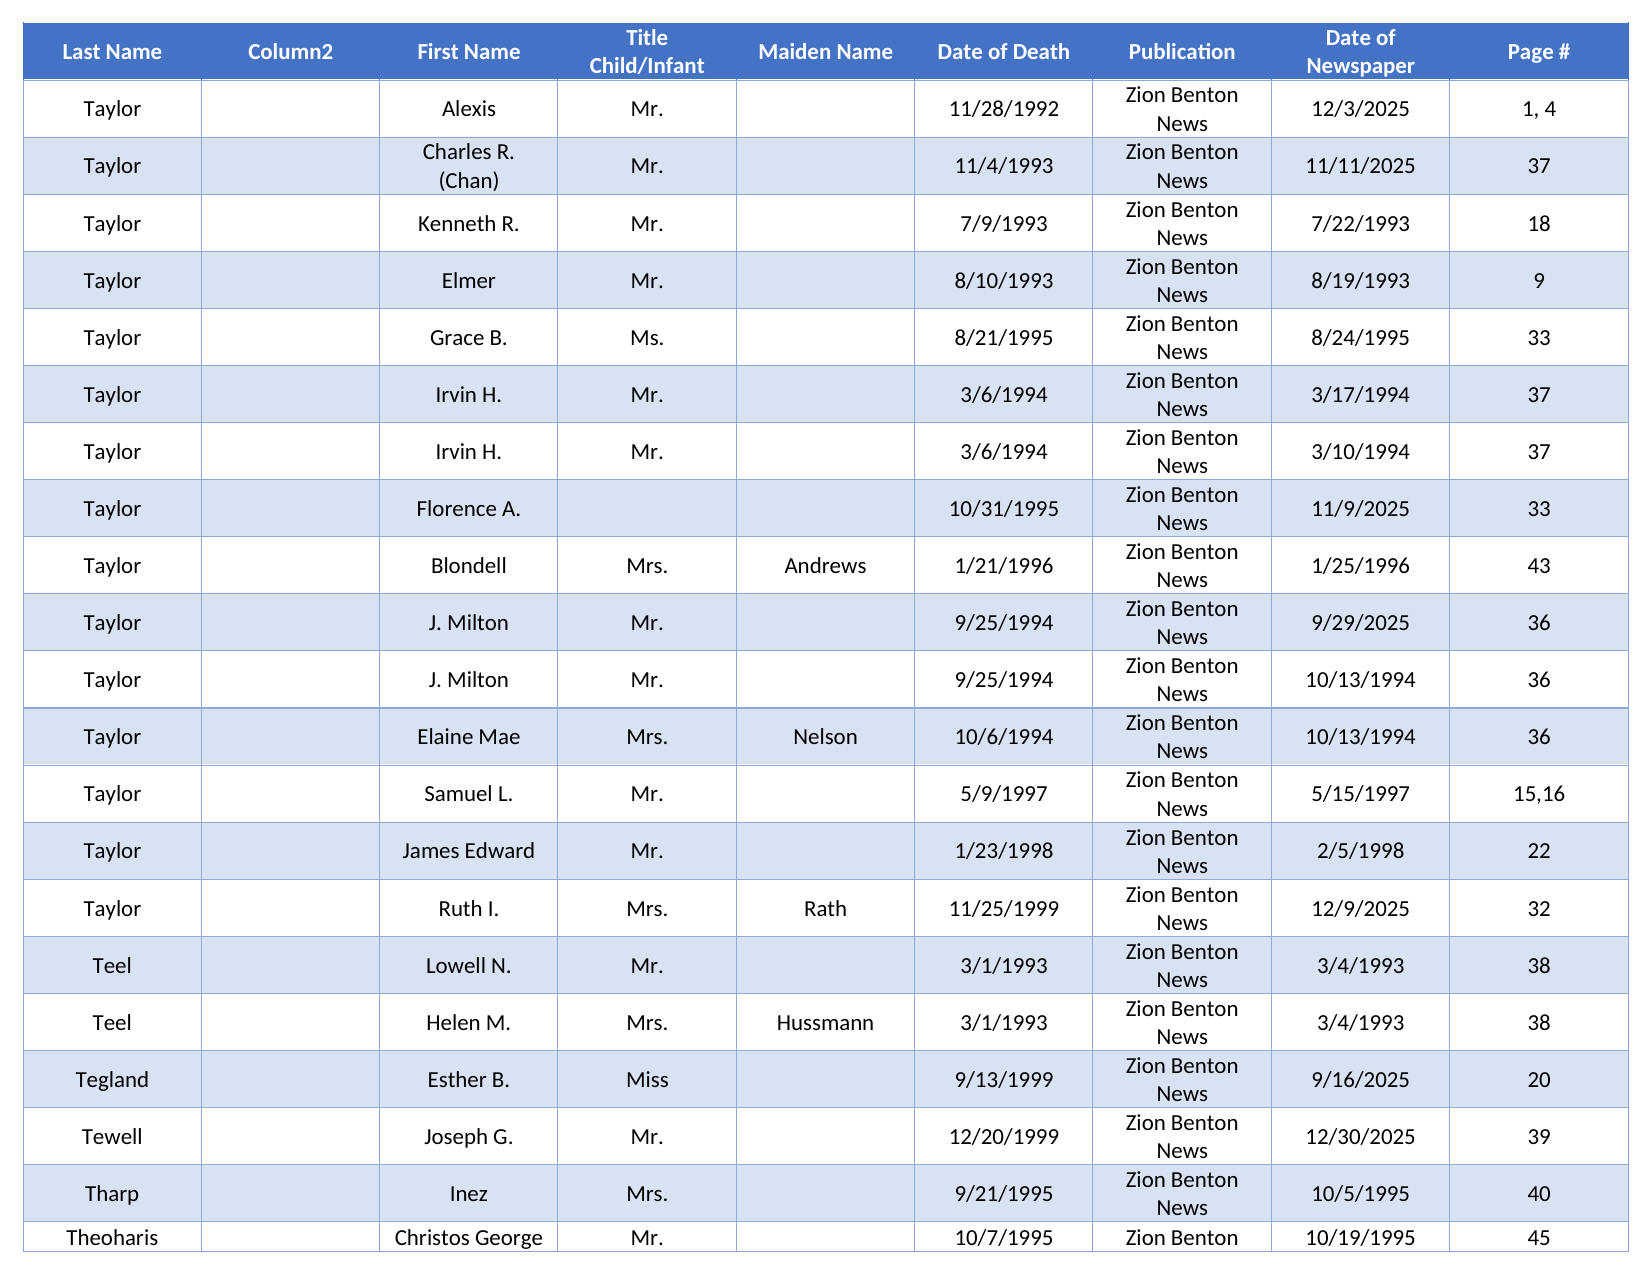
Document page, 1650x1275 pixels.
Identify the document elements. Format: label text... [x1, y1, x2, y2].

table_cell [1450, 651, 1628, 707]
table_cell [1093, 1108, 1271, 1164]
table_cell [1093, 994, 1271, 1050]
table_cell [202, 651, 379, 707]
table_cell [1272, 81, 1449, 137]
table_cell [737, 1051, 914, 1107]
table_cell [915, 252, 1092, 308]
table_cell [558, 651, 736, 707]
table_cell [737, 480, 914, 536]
table_header Publication [1093, 24, 1271, 79]
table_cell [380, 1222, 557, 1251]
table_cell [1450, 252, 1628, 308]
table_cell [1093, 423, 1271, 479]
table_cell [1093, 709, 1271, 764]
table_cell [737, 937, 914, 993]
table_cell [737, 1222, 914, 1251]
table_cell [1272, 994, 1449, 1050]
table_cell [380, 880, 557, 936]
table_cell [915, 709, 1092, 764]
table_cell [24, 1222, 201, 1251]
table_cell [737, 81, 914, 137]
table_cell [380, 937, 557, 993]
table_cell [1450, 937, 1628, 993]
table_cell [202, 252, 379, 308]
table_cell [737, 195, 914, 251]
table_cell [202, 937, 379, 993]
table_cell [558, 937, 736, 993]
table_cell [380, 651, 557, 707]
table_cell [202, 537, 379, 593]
table_header Page # [1450, 24, 1628, 79]
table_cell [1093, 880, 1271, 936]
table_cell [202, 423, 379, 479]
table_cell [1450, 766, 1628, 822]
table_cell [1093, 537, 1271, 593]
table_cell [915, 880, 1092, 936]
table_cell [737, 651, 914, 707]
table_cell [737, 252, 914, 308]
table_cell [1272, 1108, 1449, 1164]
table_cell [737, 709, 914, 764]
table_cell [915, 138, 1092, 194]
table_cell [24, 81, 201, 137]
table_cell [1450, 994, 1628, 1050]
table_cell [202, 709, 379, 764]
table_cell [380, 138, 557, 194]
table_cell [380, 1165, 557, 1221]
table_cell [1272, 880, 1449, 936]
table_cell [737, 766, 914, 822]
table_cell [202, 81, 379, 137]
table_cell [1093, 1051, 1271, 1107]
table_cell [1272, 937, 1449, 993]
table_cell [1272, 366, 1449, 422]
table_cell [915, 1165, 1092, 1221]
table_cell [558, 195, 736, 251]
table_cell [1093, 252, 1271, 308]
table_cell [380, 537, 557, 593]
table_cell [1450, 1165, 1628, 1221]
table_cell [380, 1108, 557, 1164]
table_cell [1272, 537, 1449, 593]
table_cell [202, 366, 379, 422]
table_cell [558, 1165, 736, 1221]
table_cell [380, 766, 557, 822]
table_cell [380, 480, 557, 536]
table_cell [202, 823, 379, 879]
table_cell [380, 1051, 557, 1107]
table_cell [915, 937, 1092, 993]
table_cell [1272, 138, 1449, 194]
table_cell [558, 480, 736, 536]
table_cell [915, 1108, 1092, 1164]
table_header Title Child/Infant [558, 24, 736, 79]
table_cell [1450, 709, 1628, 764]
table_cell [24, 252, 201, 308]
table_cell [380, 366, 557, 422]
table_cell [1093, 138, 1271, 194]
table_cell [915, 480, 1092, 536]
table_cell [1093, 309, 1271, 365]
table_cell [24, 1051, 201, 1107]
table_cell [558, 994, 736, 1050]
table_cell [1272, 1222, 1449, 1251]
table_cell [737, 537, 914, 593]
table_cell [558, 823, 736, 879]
table_header Date of Death [915, 24, 1092, 79]
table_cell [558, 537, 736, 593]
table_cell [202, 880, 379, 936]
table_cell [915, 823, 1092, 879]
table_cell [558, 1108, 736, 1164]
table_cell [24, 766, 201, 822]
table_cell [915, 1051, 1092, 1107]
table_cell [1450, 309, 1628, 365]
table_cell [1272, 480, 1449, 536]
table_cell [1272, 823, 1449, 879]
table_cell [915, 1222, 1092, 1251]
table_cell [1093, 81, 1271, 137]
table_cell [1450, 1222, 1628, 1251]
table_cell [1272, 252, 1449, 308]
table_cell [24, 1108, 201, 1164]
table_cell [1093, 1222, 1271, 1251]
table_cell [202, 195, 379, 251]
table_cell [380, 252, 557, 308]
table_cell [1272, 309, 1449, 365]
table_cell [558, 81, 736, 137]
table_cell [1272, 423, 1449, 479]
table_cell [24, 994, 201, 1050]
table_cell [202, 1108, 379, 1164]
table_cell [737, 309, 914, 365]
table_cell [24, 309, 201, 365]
table_header Date of Newspaper [1272, 24, 1449, 79]
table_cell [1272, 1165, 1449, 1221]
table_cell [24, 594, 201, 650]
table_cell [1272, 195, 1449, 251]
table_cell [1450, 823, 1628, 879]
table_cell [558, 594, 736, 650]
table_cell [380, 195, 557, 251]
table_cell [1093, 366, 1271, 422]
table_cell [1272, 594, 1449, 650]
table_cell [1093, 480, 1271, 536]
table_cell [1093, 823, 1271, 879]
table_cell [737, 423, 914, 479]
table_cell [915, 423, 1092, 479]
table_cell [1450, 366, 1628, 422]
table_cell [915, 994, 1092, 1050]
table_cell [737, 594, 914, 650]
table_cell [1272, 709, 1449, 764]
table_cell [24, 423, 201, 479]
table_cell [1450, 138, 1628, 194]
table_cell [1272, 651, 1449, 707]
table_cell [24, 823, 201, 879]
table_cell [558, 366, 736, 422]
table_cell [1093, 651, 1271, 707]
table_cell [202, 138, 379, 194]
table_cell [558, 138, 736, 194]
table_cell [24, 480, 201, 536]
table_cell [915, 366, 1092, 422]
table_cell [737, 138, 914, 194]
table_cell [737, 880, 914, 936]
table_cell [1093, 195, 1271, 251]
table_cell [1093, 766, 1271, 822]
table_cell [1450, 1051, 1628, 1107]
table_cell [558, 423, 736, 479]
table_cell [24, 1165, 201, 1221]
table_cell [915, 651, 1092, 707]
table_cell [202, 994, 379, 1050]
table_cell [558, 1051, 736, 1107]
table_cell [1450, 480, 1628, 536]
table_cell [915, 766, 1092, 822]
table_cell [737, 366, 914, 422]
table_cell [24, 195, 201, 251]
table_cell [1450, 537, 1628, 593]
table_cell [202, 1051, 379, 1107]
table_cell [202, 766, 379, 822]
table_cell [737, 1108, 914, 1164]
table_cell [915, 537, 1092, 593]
table_header First Name [380, 24, 557, 79]
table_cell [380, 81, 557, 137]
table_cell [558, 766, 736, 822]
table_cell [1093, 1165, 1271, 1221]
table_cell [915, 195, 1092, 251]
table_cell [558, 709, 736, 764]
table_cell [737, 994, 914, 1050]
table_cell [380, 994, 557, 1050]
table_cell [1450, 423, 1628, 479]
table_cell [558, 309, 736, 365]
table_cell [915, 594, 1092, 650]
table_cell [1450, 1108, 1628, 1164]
table_header Maiden Name [737, 24, 914, 79]
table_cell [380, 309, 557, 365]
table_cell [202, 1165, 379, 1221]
table_header Column2 [202, 24, 379, 79]
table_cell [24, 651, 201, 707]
table_header Last Name [24, 24, 201, 79]
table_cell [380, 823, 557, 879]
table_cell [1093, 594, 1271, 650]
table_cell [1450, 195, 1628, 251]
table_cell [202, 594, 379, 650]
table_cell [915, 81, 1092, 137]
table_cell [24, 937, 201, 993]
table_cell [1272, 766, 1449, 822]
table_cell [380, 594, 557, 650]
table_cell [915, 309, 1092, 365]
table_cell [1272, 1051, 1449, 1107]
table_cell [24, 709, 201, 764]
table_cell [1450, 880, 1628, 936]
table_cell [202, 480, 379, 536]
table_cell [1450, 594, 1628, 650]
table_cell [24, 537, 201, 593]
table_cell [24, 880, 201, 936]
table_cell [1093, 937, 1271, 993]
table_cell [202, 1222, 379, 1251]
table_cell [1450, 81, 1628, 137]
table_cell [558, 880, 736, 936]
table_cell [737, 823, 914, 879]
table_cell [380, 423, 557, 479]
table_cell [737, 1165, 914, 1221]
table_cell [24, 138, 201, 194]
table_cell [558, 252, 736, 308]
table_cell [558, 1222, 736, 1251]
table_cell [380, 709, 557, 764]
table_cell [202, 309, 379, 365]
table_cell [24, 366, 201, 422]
